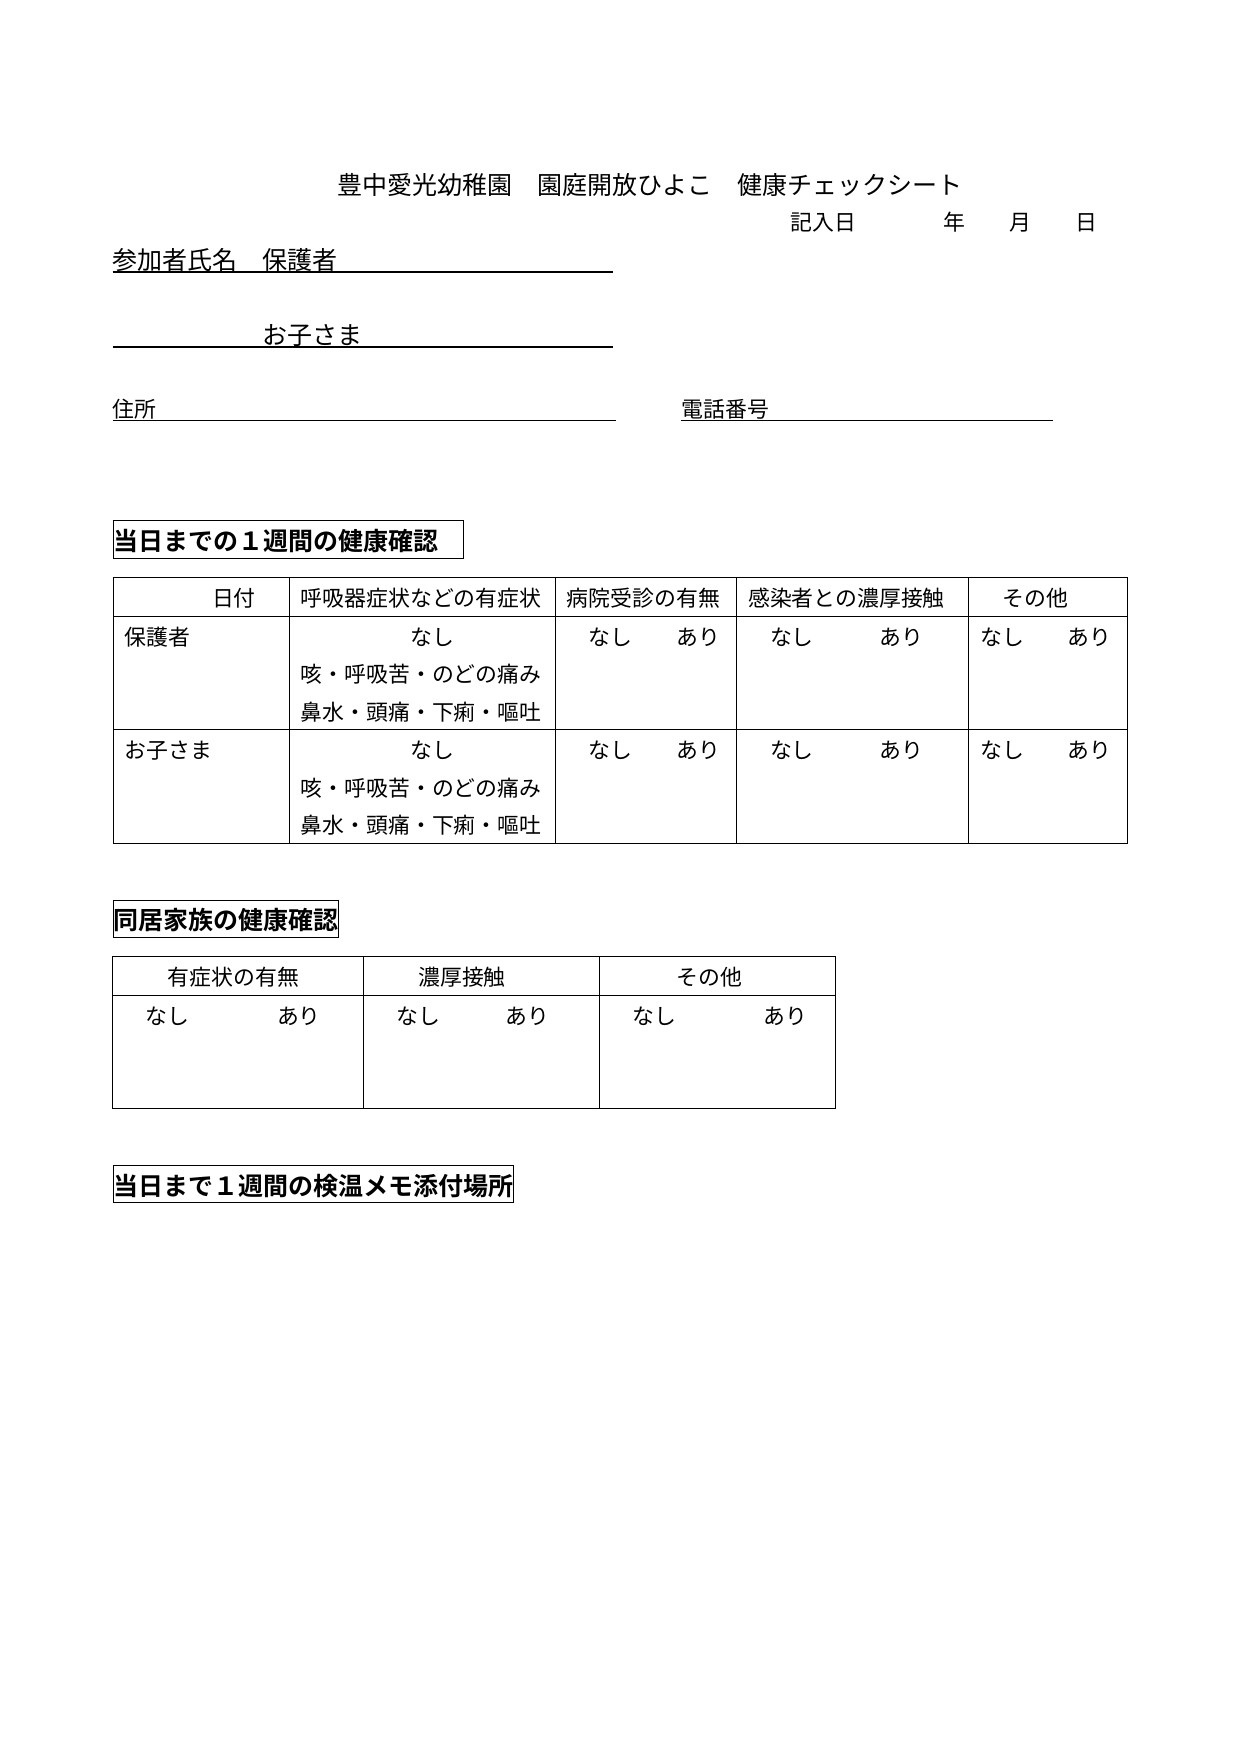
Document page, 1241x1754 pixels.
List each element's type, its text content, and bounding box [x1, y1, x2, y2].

table_cell お子さま [114, 730, 289, 843]
table_cell なし あり [600, 996, 835, 1108]
table_header 呼吸器症状などの有症状 [290, 578, 555, 616]
table_cell なし あり [737, 617, 968, 729]
table_header 病院受診の有無 [556, 578, 736, 616]
table_cell なし 咳・呼吸苦・のどの痛み 鼻水・頭痛・下痢・嘔吐 [290, 617, 555, 729]
table_cell なし あり [556, 617, 736, 729]
table_cell なし あり [969, 617, 1127, 729]
text 豊中愛光幼稚園 園庭開放ひよこ 健康チェックシート [112, 164, 1128, 202]
text 当日まで１週間の検温メモ添付場所 [112, 1147, 1128, 1222]
table_cell なし あり [113, 996, 363, 1108]
text お子さま [112, 314, 1128, 352]
text 当日までの１週間の健康確認 [112, 502, 1128, 577]
text 同居家族の健康確認 [112, 881, 1128, 956]
table_header その他 [969, 578, 1127, 616]
table_header 感染者との濃厚接触 [737, 578, 968, 616]
table_header その他 [600, 957, 835, 995]
text 記入日 年 月 日 [112, 202, 1128, 239]
text 参加者氏名 保護者 [112, 239, 1128, 277]
table_cell 保護者 [114, 617, 289, 729]
table_cell なし あり [364, 996, 599, 1108]
table_header 濃厚接触 [364, 957, 599, 995]
table_cell なし あり [737, 730, 968, 843]
text 住所 電話番号 [112, 389, 1128, 427]
table_header 日付 [114, 578, 289, 616]
table_cell なし あり [556, 730, 736, 843]
table_cell なし 咳・呼吸苦・のどの痛み 鼻水・頭痛・下痢・嘔吐 [290, 730, 555, 843]
table_header 有症状の有無 [113, 957, 363, 995]
table_cell なし あり [969, 730, 1127, 843]
